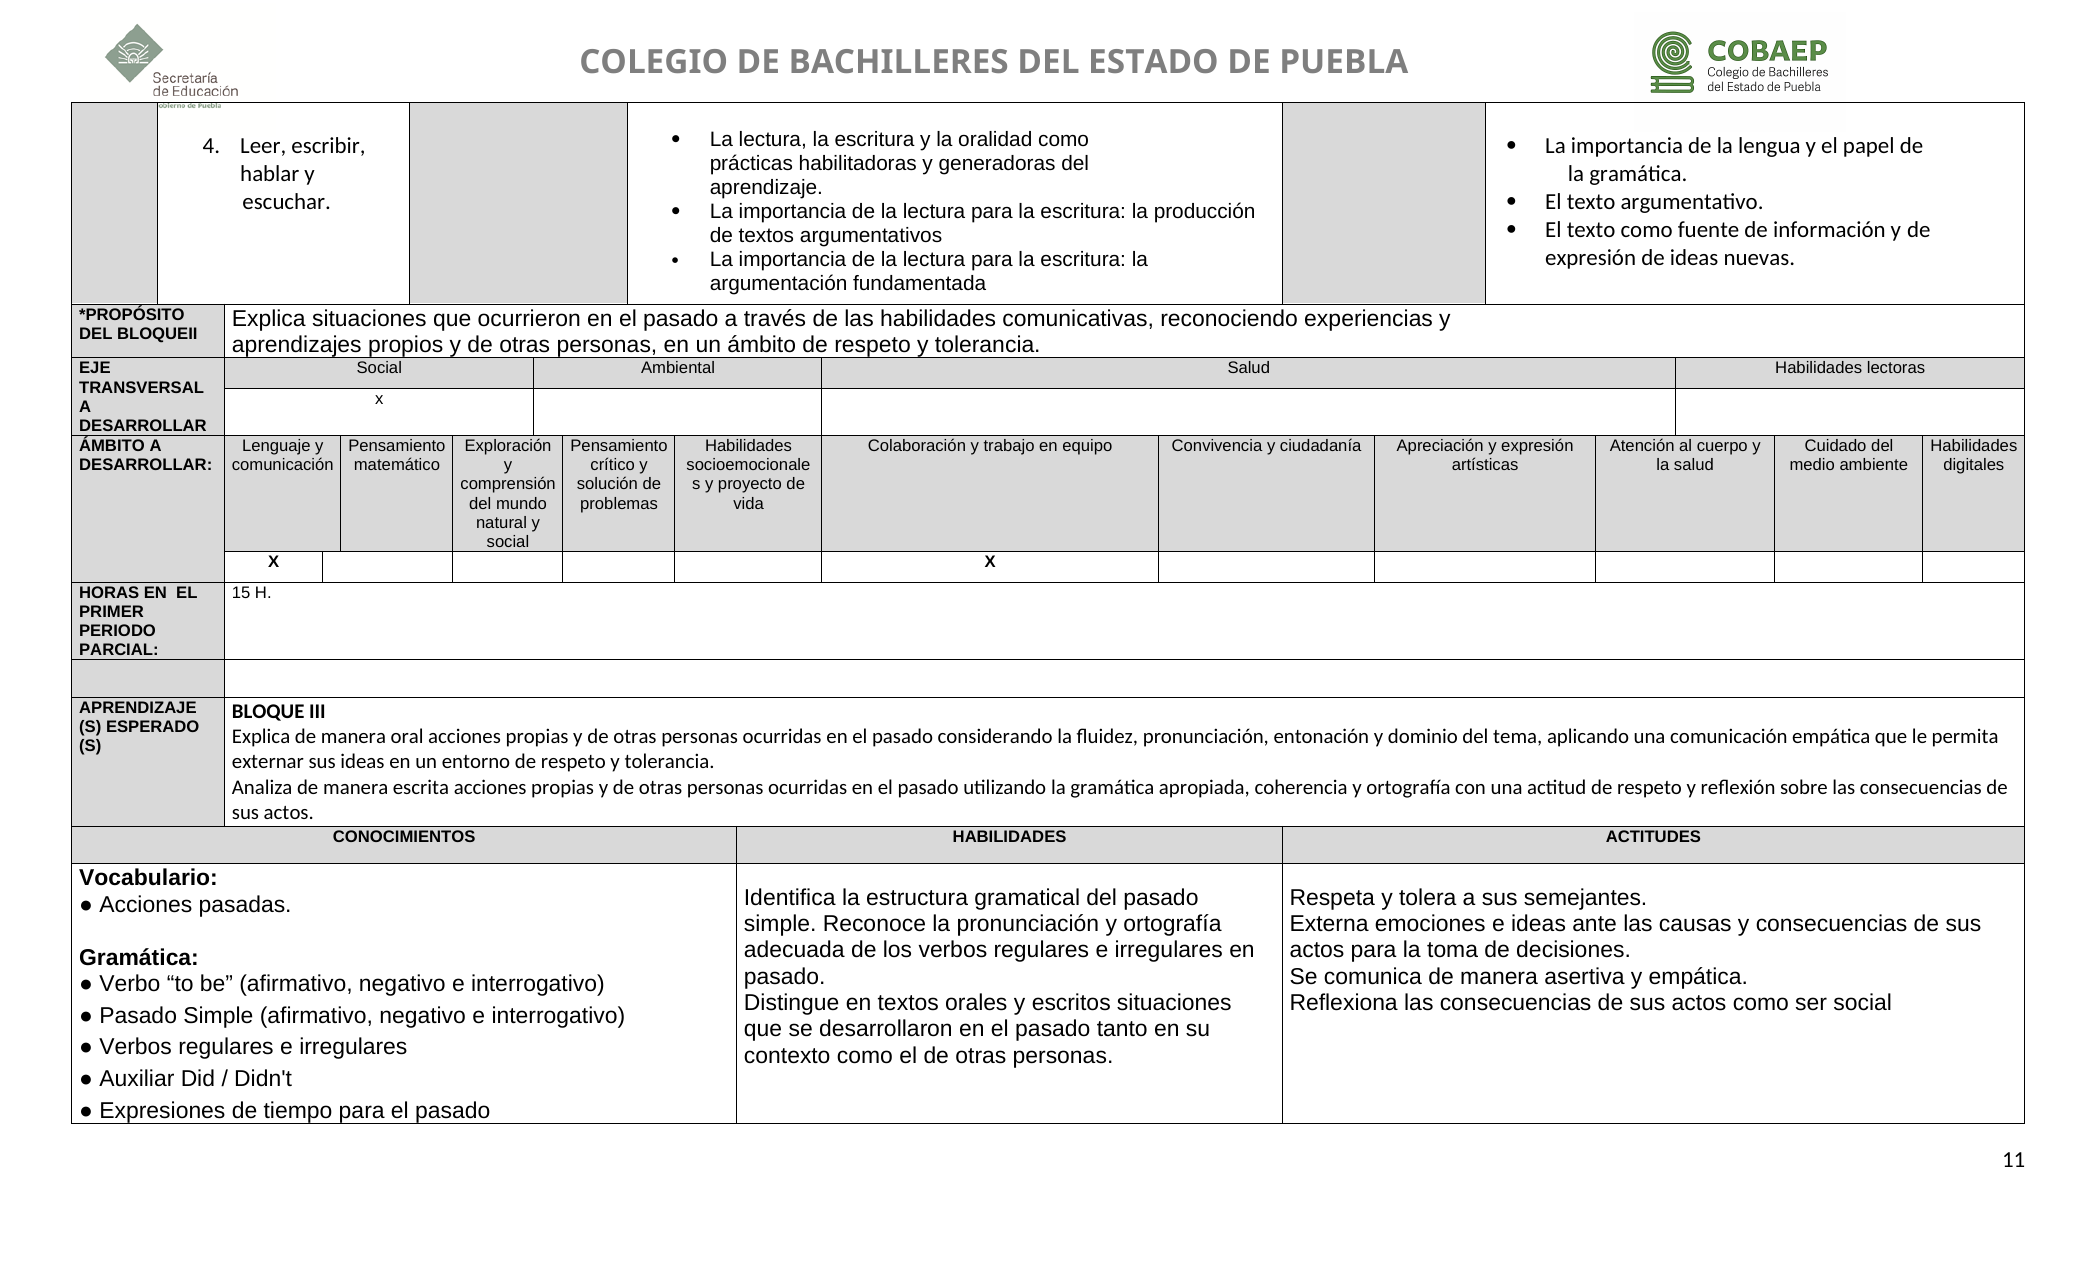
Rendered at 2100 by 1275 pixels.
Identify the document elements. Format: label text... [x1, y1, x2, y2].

table_cell [1923, 552, 2024, 582]
table_cell Cuidado del medio ambiente [1775, 436, 1922, 551]
table_cell Salud [822, 358, 1675, 388]
table_cell Convivencia y ciudadanía [1159, 436, 1374, 551]
table_cell [1159, 552, 1374, 582]
table_cell [72, 103, 157, 303]
table_cell [1676, 389, 2024, 435]
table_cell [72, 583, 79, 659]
table_cell Pensamiento matemático [341, 436, 452, 551]
table_cell Respeta y tolera a sus semejantes. Externa emociones e ideas ante las causas y consecuencias de sus actos para la toma de decisiones. Se comunica de manera asertiva y empática. Reflexiona las consecuencias de sus actos como ser social [1283, 864, 2024, 1123]
table_cell Habilidades lectoras [1676, 358, 2024, 388]
table_cell [453, 552, 562, 582]
table_cell ÁMBITO A DESARROLLAR: [72, 436, 224, 582]
table_cell [72, 660, 224, 697]
table_cell HABILIDADES [737, 827, 1282, 863]
table_cell Pensamiento crítico y solución de problemas [563, 436, 674, 551]
table_cell [1775, 552, 1922, 582]
table_cell [1283, 103, 1485, 303]
table_cell [675, 552, 821, 582]
table_cell Vocabulario: ● Acciones pasadas. Gramática: ● Verbo “to be” (afirmativo, negativo e interrogativo) ● Pasado Simple (afirmativo, negativo e interrogativo) ● Verbos regulares e irregulares ● Auxiliar Did / Didn't ● Expresiones de tiempo para el pasado [72, 864, 736, 1123]
table_cell [1596, 552, 1774, 582]
table_cell Apreciación y expresión artísticas [1375, 436, 1595, 551]
table_cell BLOQUE III Explica de manera oral acciones propias y de otras personas ocurridas en el pasado considerando la fluidez, pronunciación, entonación y dominio del tema, aplicando una comunicación empática que le permita externar sus ideas en un entorno de respeto y tolerancia. Analiza de manera escrita acciones propias y de otras personas ocurridas en el pasado utilizando la gramática apropiada, coherencia y ortografía con una actitud de respeto y reflexión sobre las consecuencias de sus actos. [225, 698, 2024, 826]
table_cell ACTITUDES [1283, 827, 2024, 863]
table_cell x [225, 389, 533, 435]
table_cell X [822, 552, 1158, 582]
table_cell Lenguaje y comunicación [225, 436, 340, 551]
table_cell Habilidades digitales [1923, 436, 2024, 551]
table_cell CONOCIMIENTOS [72, 827, 736, 863]
table_cell Atención al cuerpo y la salud [1596, 436, 1774, 551]
table_cell [410, 103, 627, 303]
table_cell La importancia de la lengua y el papel de la gramática. El texto argumentativo. El texto como fuente de información y de expresión de ideas nuevas. [1486, 103, 2024, 303]
table_cell [822, 389, 1675, 435]
table_cell [323, 552, 452, 582]
table_cell [1375, 552, 1595, 582]
table_cell Colaboración y trabajo en equipo [822, 436, 1158, 551]
table_cell La lectura, la escritura y la oralidad como prácticas habilitadoras y generadoras del aprendizaje. La importancia de la lectura para la escritura: la producción de textos argumentativos La importancia de la lectura para la escritura: la argumentación fundamentada [628, 103, 1282, 303]
table_cell Identifica la estructura gramatical del pasado simple. Reconoce la pronunciación y ortografía adecuada de los verbos regulares e irregulares en pasado. Distingue en textos orales y escritos situaciones que se desarrollaron en el pasado tanto en su contexto como el de otras personas. [737, 864, 1282, 1123]
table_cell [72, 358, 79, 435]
table_cell [563, 552, 674, 582]
picture [1634, 12, 1846, 102]
table_cell Leer, escribir, hablar y escuchar. [158, 103, 409, 303]
picture [78, 3, 276, 102]
table_cell APRENDIZAJE (S) ESPERADO (S) [72, 698, 224, 826]
table_cell *PROPÓSITO DEL BLOQUEII [72, 305, 224, 357]
table_cell HORAS EN EL PRIMER PERIODO PARCIAL: [144, 583, 224, 659]
table_cell EJE TRANSVERSAL A DESARROLLAR [91, 358, 224, 435]
table_cell Explica situaciones que ocurrieron en el pasado a través de las habilidades comunicativas, reconociendo experiencias y aprendizajes propios y de otras personas, en un ámbito de respeto y tolerancia. [225, 305, 2024, 357]
table_cell Ambiental [534, 358, 821, 388]
table_cell 15 H. [225, 583, 2024, 659]
table_cell Habilidades socioemocionales y proyecto de vida [675, 436, 821, 551]
table_cell Exploración y comprensión del mundo natural y social [453, 436, 562, 551]
table_cell [534, 389, 821, 435]
table_cell X [225, 552, 322, 582]
table_cell Social [225, 358, 533, 388]
table_cell [225, 660, 2024, 697]
